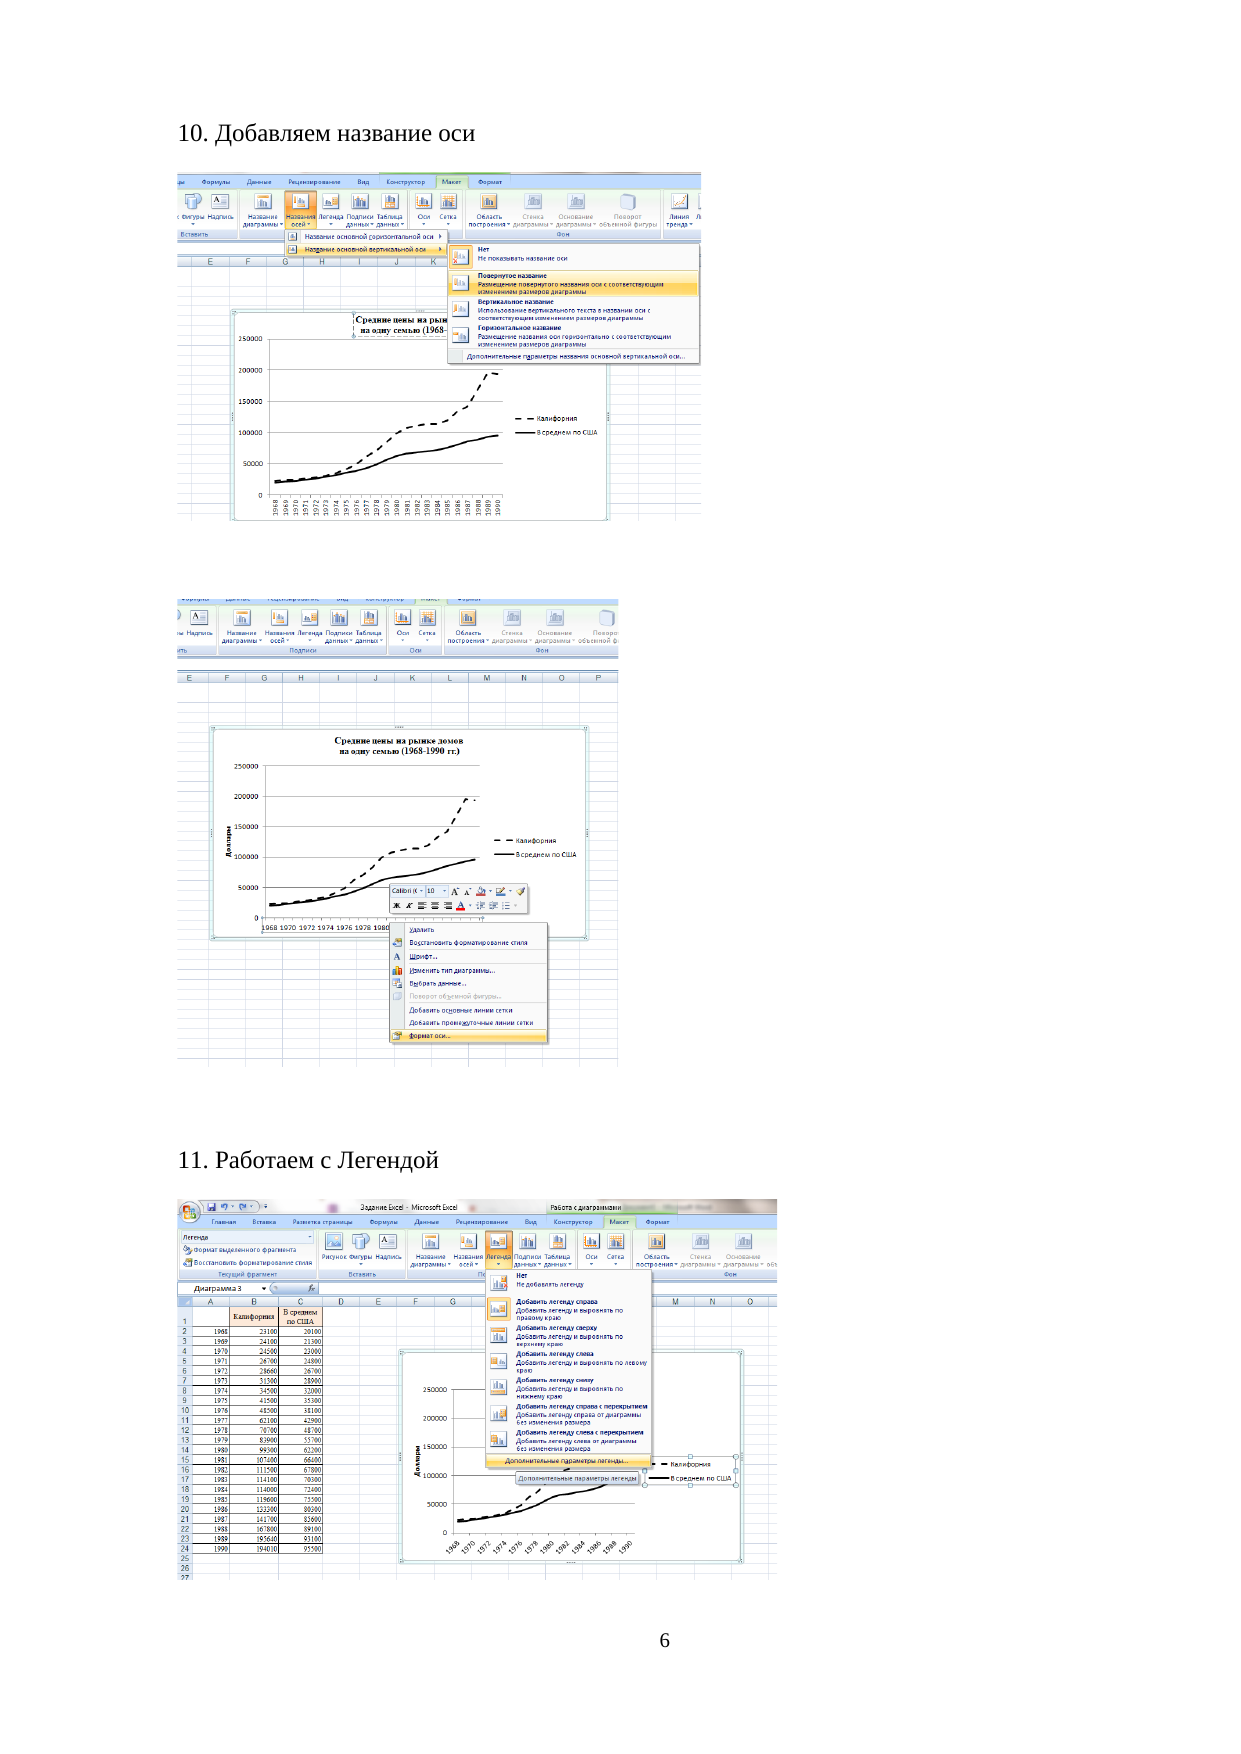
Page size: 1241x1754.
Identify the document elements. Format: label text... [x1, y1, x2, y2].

picture [177, 1199, 778, 1580]
text 11. Работаем с Легендой [177, 1145, 1152, 1174]
text 10. Добавляем название оси [177, 118, 1152, 147]
picture [177, 599, 619, 1067]
picture [177, 172, 702, 521]
